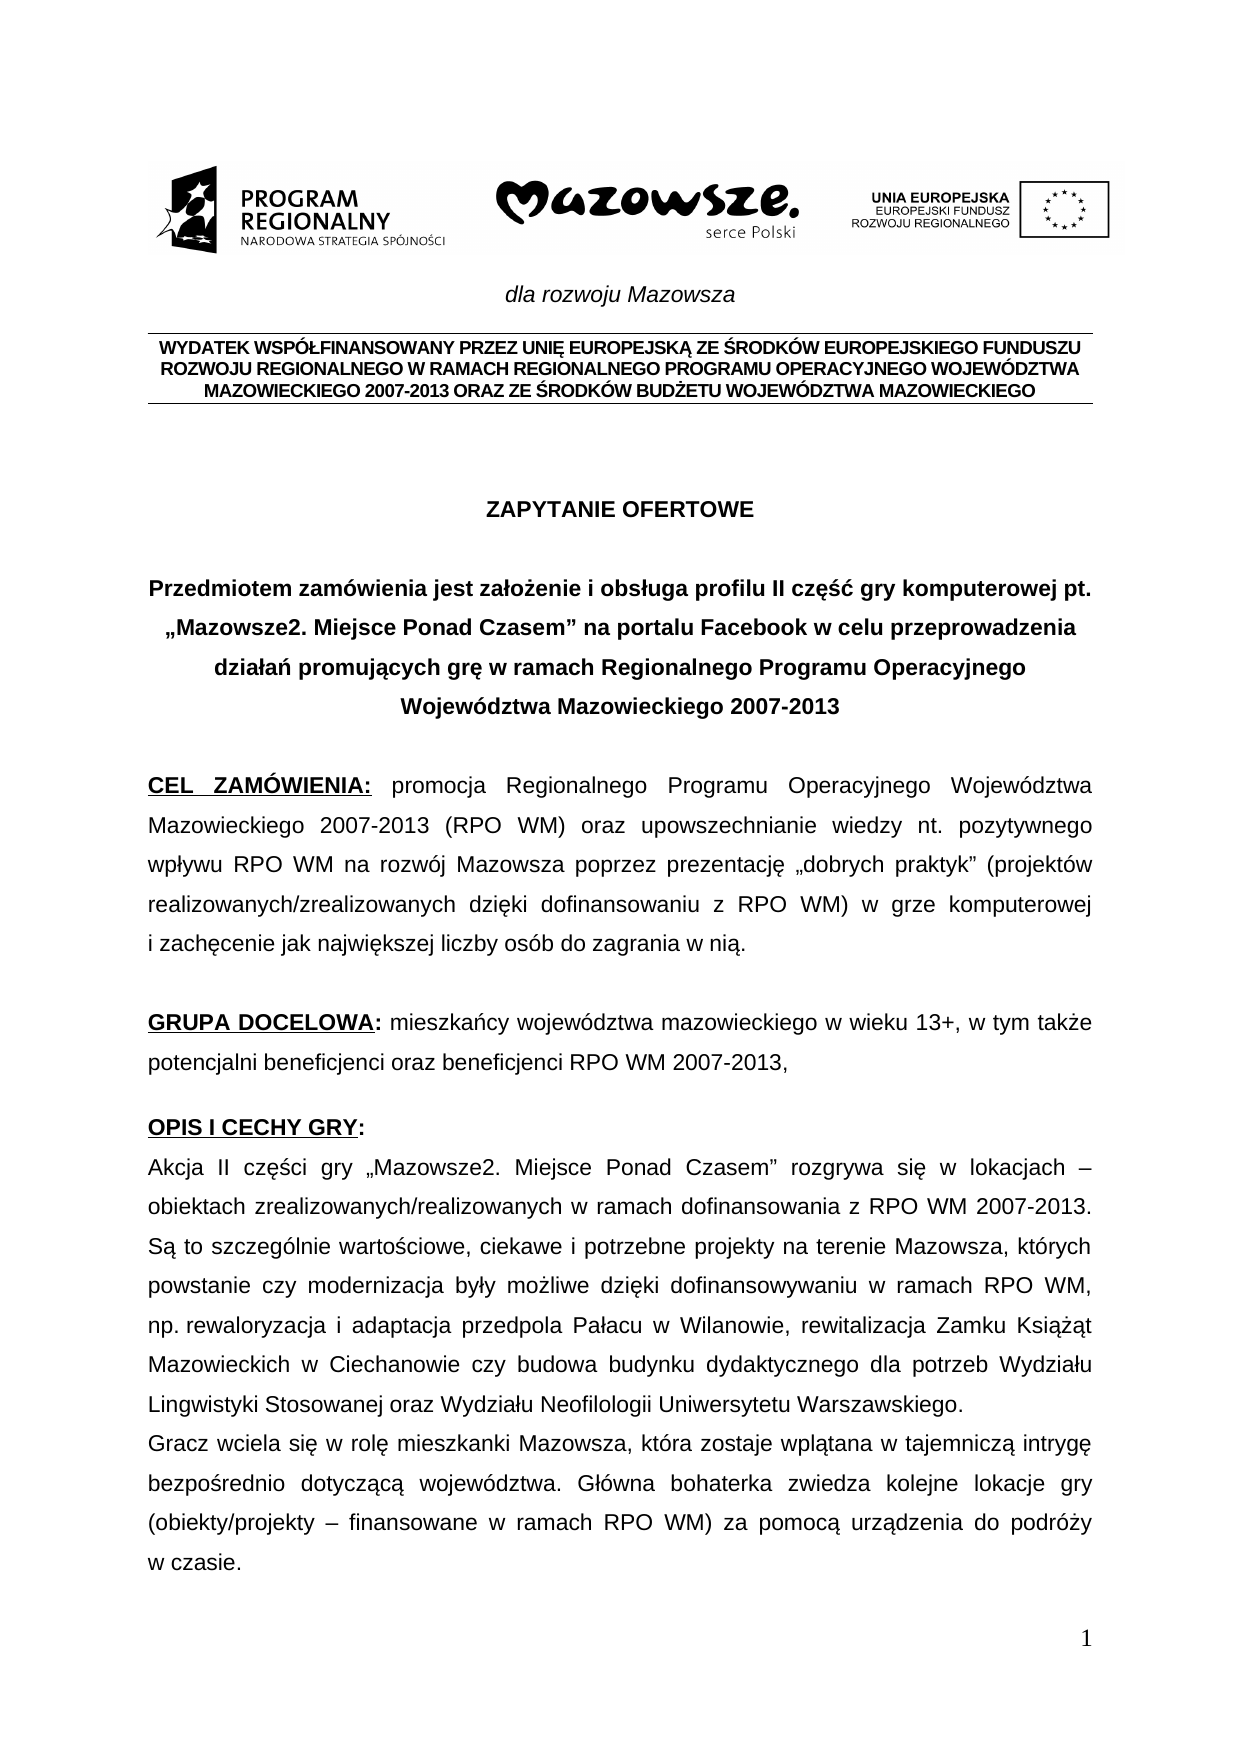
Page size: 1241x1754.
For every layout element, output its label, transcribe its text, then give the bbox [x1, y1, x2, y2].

text Akcja II części gry „Mazowsze2. Miejsce Ponad Czasem” rozgrywa się w lokacjach – obiektach zrealizowanych/realizowanych w ramach dofinansowania z RPO WM 2007-2013. Są to szczególnie wartościowe, ciekawe i potrzebne projekty na terenie Mazowsza, których powstanie czy modernizacja były możliwe dzięki dofinansowywaniu w ramach RPO WM, np. rewaloryzacja i adaptacja przedpola Pałacu w Wilanowie, rewitalizacja Zamku Książąt Mazowieckich w Ciechanowie czy budowa budynku dydaktycznego dla potrzeb Wydziału Lingwistyki Stosowanej oraz Wydziału Neofilologii Uniwersytetu Warszawskiego. [148, 1154, 1093, 1417]
text GRUPA DOCELOWA: mieszkańcy województwa mazowieckiego w wieku 13+, w tym także potencjalni beneficjenci oraz beneficjenci RPO WM 2007-2013, [148, 1009, 1093, 1075]
picture [147, 161, 1125, 255]
text dla rozwoju Mazowsza [148, 281, 1093, 307]
text OPIS I CECHY GRY: [148, 1114, 1093, 1141]
text ZAPYTANIE OFERTOWE [148, 496, 1093, 522]
text Przedmiotem zamówienia jest założenie i obsługa profilu II część gry komputerowej pt. „Mazowsze2. Miejsce Ponad Czasem” na portalu Facebook w celu przeprowadzenia działań promujących grę w ramach Regionalnego Programu Operacyjnego Województwa Mazowieckiego 2007-2013 [148, 575, 1093, 719]
text CEL ZAMÓWIENIA: promocja Regionalnego Programu Operacyjnego Województwa Mazowieckiego 2007-2013 (RPO WM) oraz upowszechnianie wiedzy nt. pozytywnego wpływu RPO WM na rozwój Mazowsza poprzez prezentację „dobrych praktyk” (projektów realizowanych/zrealizowanych dzięki dofinansowaniu z RPO WM) w grze komputerowej i zachęcenie jak największej liczby osób do zagrania w nią. [148, 772, 1093, 956]
text WYDATEK współfinansowanY przez Unię Europejską ze środków Europejskiego Funduszu Rozwoju Regionalnego w ramach Regionalnego Programu Operacyjnego Województwa Mazowieckiego 2007-2013 oraz ze środków budżetu województwa mazowieckiego [148, 334, 1093, 403]
text Gracz wciela się w rolę mieszkanki Mazowsza, która zostaje wplątana w tajemniczą intrygę bezpośrednio dotyczącą województwa. Główna bohaterka zwiedza kolejne lokacje gry (obiekty/projekty – finansowane w ramach RPO WM) za pomocą urządzenia do podróży w czasie. [148, 1430, 1093, 1575]
